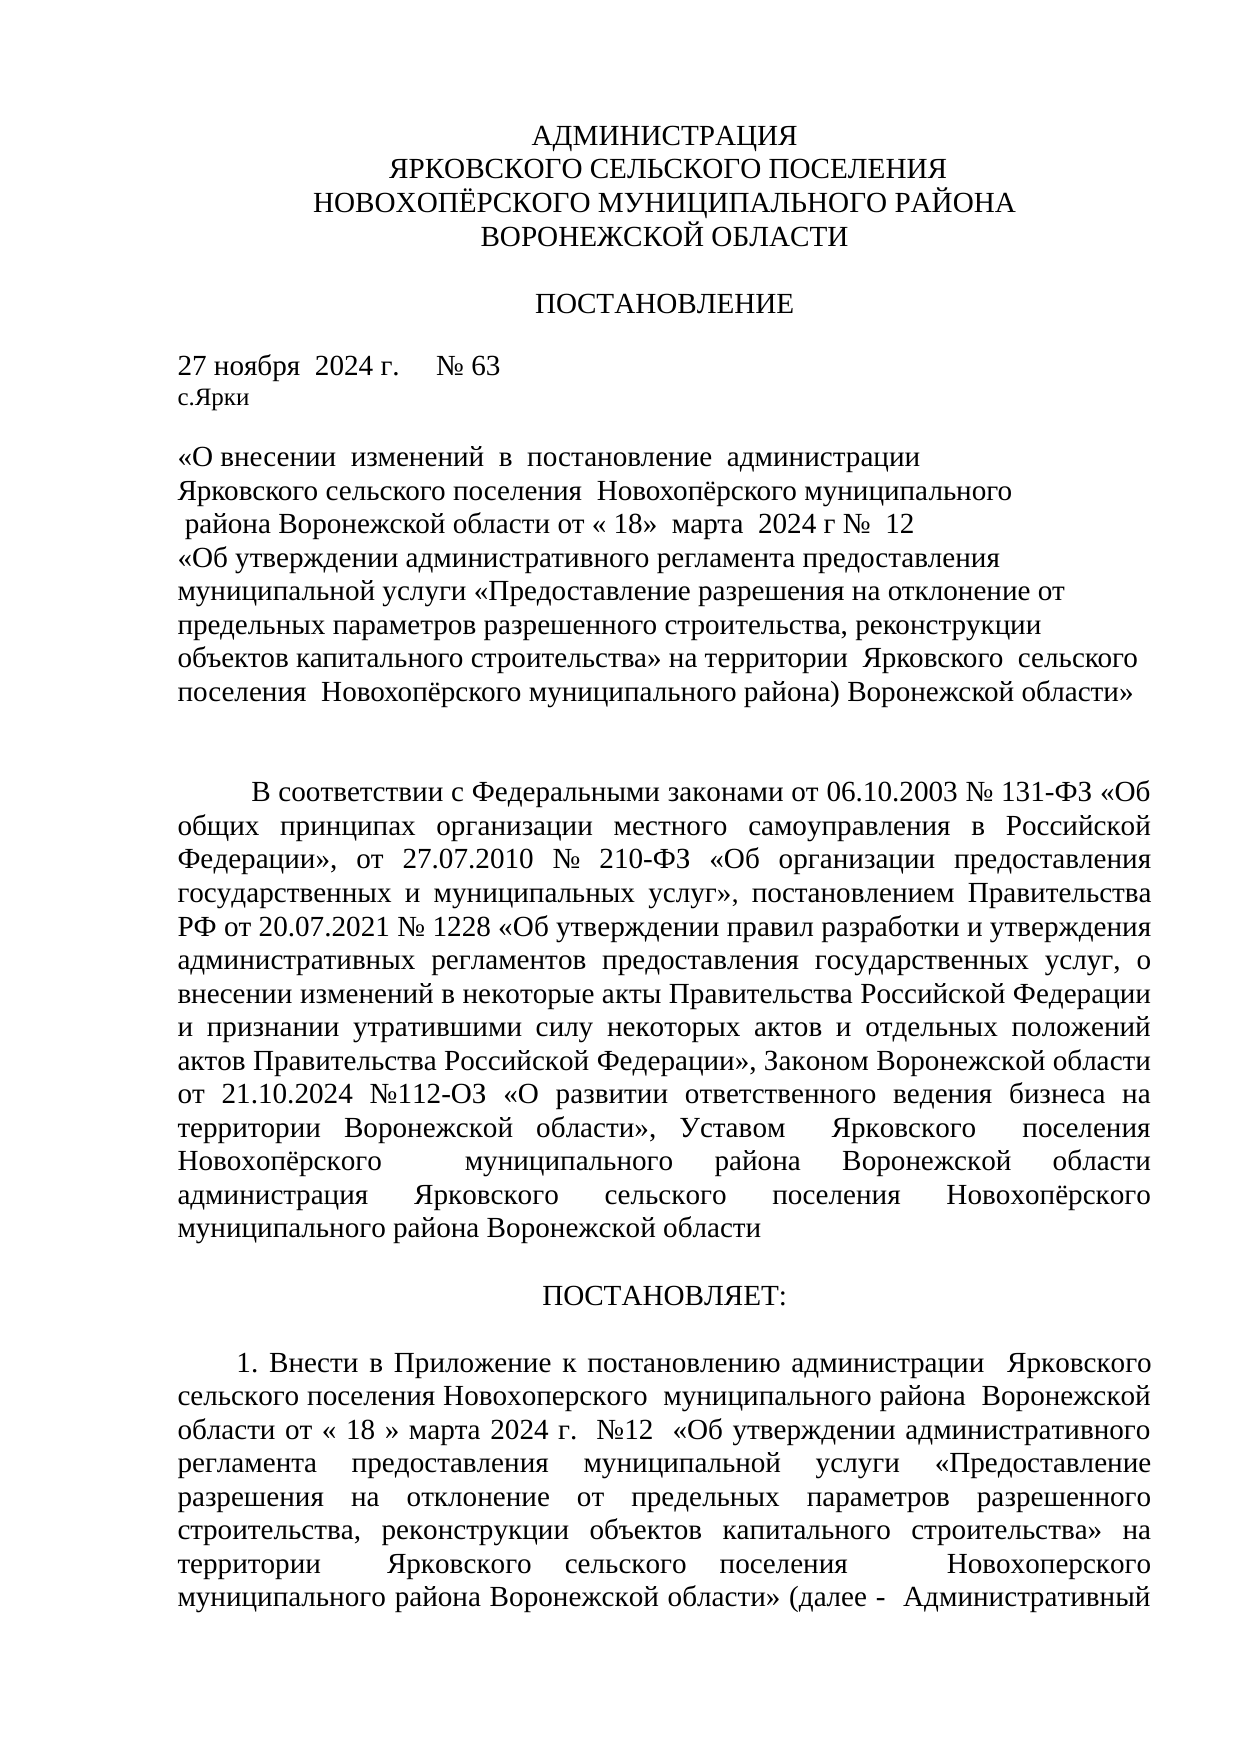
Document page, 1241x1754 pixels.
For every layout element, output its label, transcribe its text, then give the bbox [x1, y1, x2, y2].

text 27 ноября 2024 г. № 63 [177, 348, 1152, 382]
text «Об утверждении административного регламента предоставления муниципальной услуги «Предоставление разрешения на отклонение от предельных параметров разрешенного строительства, реконструкции объектов капитального строительства» на территории Ярковского сельского поселения Новохопёрского муниципального района) Воронежской области» [177, 540, 1152, 707]
text «О внесении изменений в постановление администрации [177, 439, 1152, 473]
text ПОСТАНОВЛЕНИЕ [177, 286, 1152, 319]
text ЯРКОВСКОГО СЕЛЬСКОГО ПОСЕЛЕНИЯ [177, 152, 1152, 185]
text НОВОХОПЁРСКОГО МУНИЦИПАЛЬНОГО РАЙОНА [177, 185, 1152, 219]
text Ярковского сельского поселения Новохопёрского муниципального [177, 473, 1152, 506]
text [177, 1345, 1152, 1613]
text АДМИНИСТРАЦИЯ [177, 118, 1152, 152]
text района Воронежской области от « 18» марта 2024 г № 12 [177, 506, 1152, 540]
text с.Ярки [177, 382, 1152, 410]
text ВОРОНЕЖСКОЙ ОБЛАСТИ [177, 219, 1152, 252]
text ПОСТАНОВЛЯЕТ: [177, 1278, 1152, 1311]
text В соответствии с Федеральными законами от 06.10.2003 № 131-ФЗ «Об общих принципах организации местного самоуправления в Российской Федерации», от 27.07.2010 № 210-ФЗ «Об организации предоставления государственных и муниципальных услуг», постановлением Правительства РФ от 20.07.2021 № 1228 «Об утверждении правил разработки и утверждения административных регламентов предоставления государственных услуг, о внесении изменений в некоторые акты Правительства Российской Федерации и признании утратившими силу некоторых актов и отдельных положений актов Правительства Российской Федерации», Законом Воронежской области от 21.10.2024 №112-ОЗ «О развитии ответственного ведения бизнеса на территории Воронежской области», Уставом Ярковского поселения Новохопёрского муниципального района Воронежской области администрация Ярковского сельского поселения Новохопёрского муниципального района Воронежской области [177, 774, 1152, 1244]
